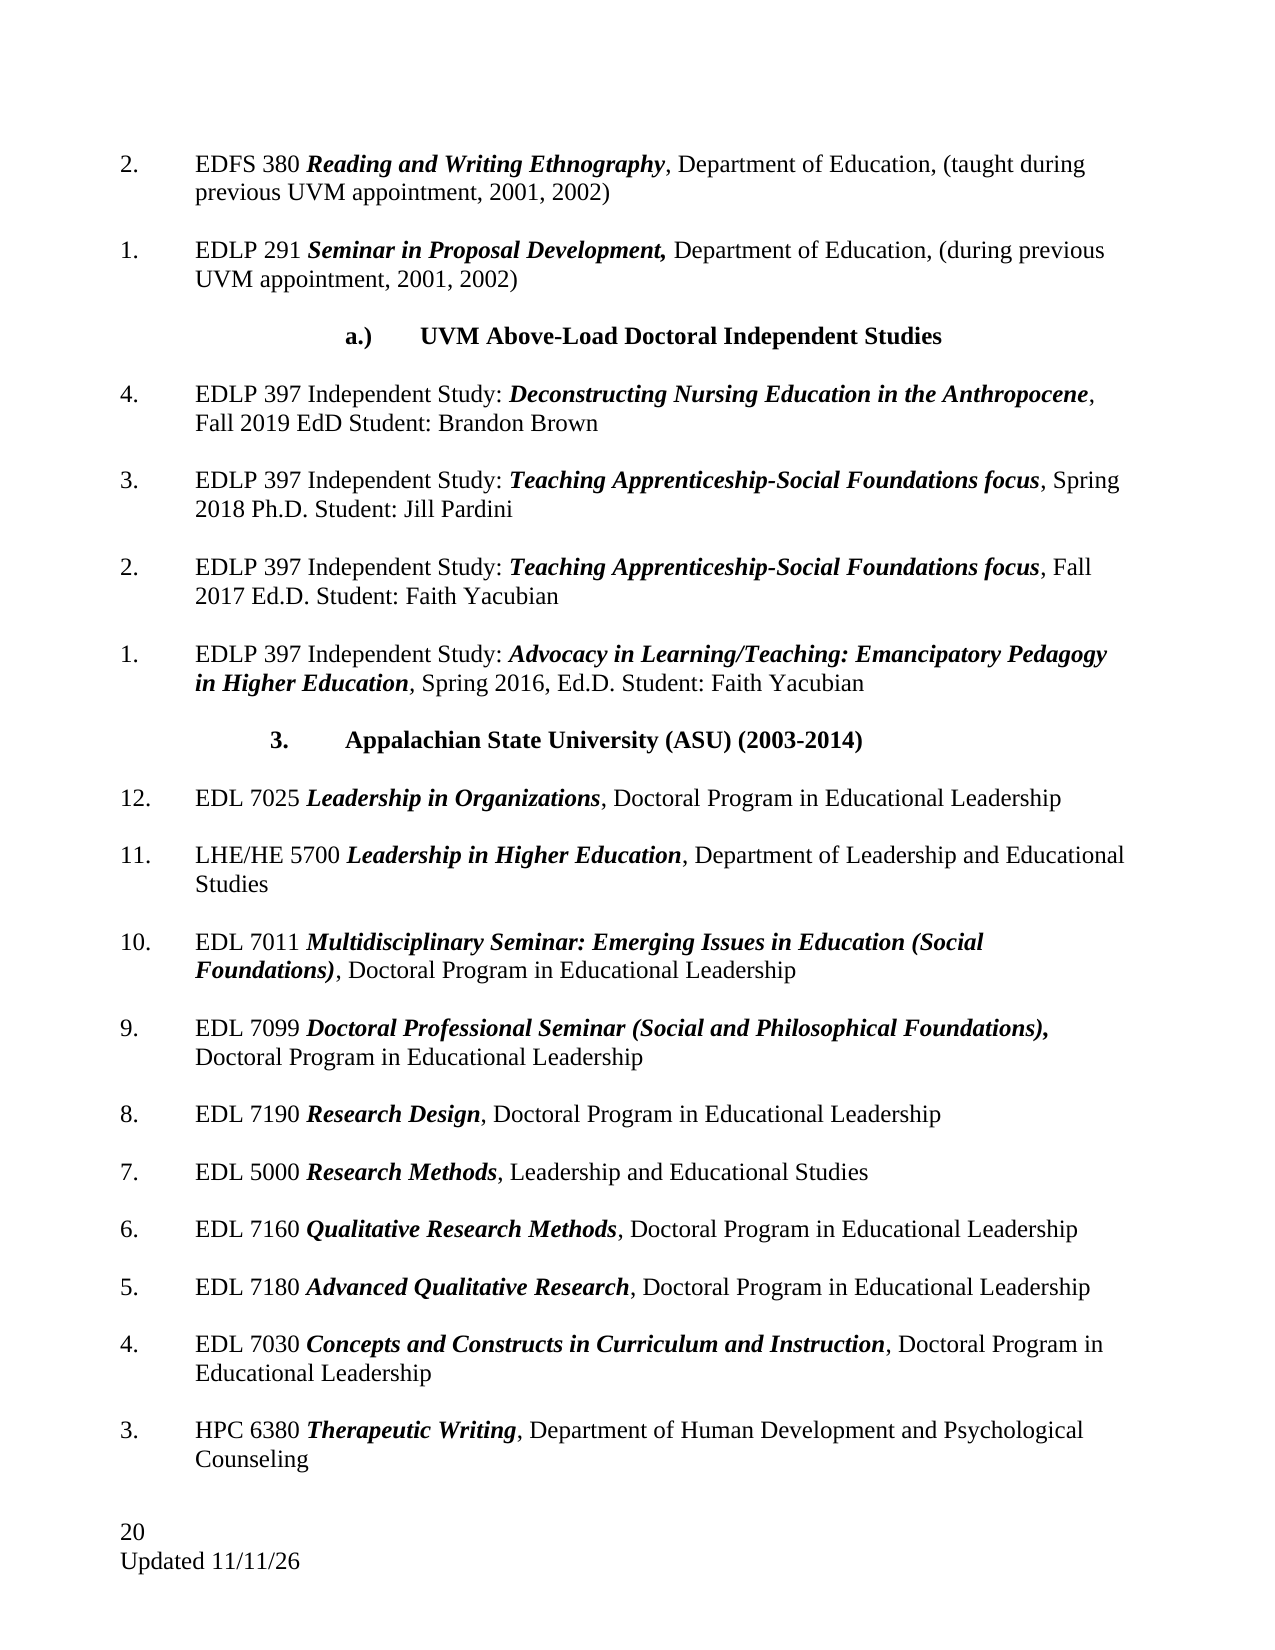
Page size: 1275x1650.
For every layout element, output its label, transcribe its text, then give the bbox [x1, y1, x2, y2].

text 5. EDL 7180 Advanced Qualitative Research, Doctoral Program in Educational Leadership [120, 1272, 1125, 1300]
text 2. EDLP 397 Independent Study: Teaching Apprenticeship-Social Foundations focus, Fall 2017 Ed.D. Student: Faith Yacubian [120, 552, 1125, 610]
text a.) UVM Above-Load Doctoral Independent Studies [270, 321, 1125, 350]
text 2. EDFS 380 Reading and Writing Ethnography, Department of Education, (taught during previous UVM appointment, 2001, 2002) [120, 149, 1125, 206]
text 11. LHE/HE 5700 Leadership in Higher Education, Department of Leadership and Educational Studies [120, 840, 1125, 898]
text 4. EDL 7030 Concepts and Constructs in Curriculum and Instruction, Doctoral Program in Educational Leadership [120, 1329, 1125, 1387]
text 3. Appalachian State University (ASU) (2003-2014) [270, 725, 1125, 754]
text 3. EDLP 397 Independent Study: Teaching Apprenticeship-Social Foundations focus, Spring 2018 Ph.D. Student: Jill Pardini [120, 466, 1125, 523]
text 4. EDLP 397 Independent Study: Deconstructing Nursing Education in the Anthropocene, Fall 2019 EdD Student: Brandon Brown [120, 379, 1125, 436]
text 10. EDL 7011 Multidisciplinary Seminar: Emerging Issues in Education (Social Foundations), Doctoral Program in Educational Leadership [120, 927, 1125, 984]
text 6. EDL 7160 Qualitative Research Methods, Doctoral Program in Educational Leadership [0, 1214, 1125, 1243]
text 9. EDL 7099 Doctoral Professional Seminar (Social and Philosophical Foundations), Doctoral Program in Educational Leadership [120, 1013, 1125, 1070]
text 7. EDL 5000 Research Methods, Leadership and Educational Studies [0, 1157, 1125, 1185]
text 1. EDLP 291 Seminar in Proposal Development, Department of Education, (during previous UVM appointment, 2001, 2002) [120, 235, 1125, 292]
text 8. EDL 7190 Research Design, Doctoral Program in Educational Leadership [0, 1099, 1125, 1128]
text 12. EDL 7025 Leadership in Organizations, Doctoral Program in Educational Leadership [120, 783, 1125, 812]
text 1. EDLP 397 Independent Study: Advocacy in Learning/Teaching: Emancipatory Pedagogy in Higher Education, Spring 2016, Ed.D. Student: Faith Yacubian [120, 639, 1125, 696]
text 3. HPC 6380 Therapeutic Writing, Department of Human Development and Psychological Counseling [120, 1415, 1125, 1473]
